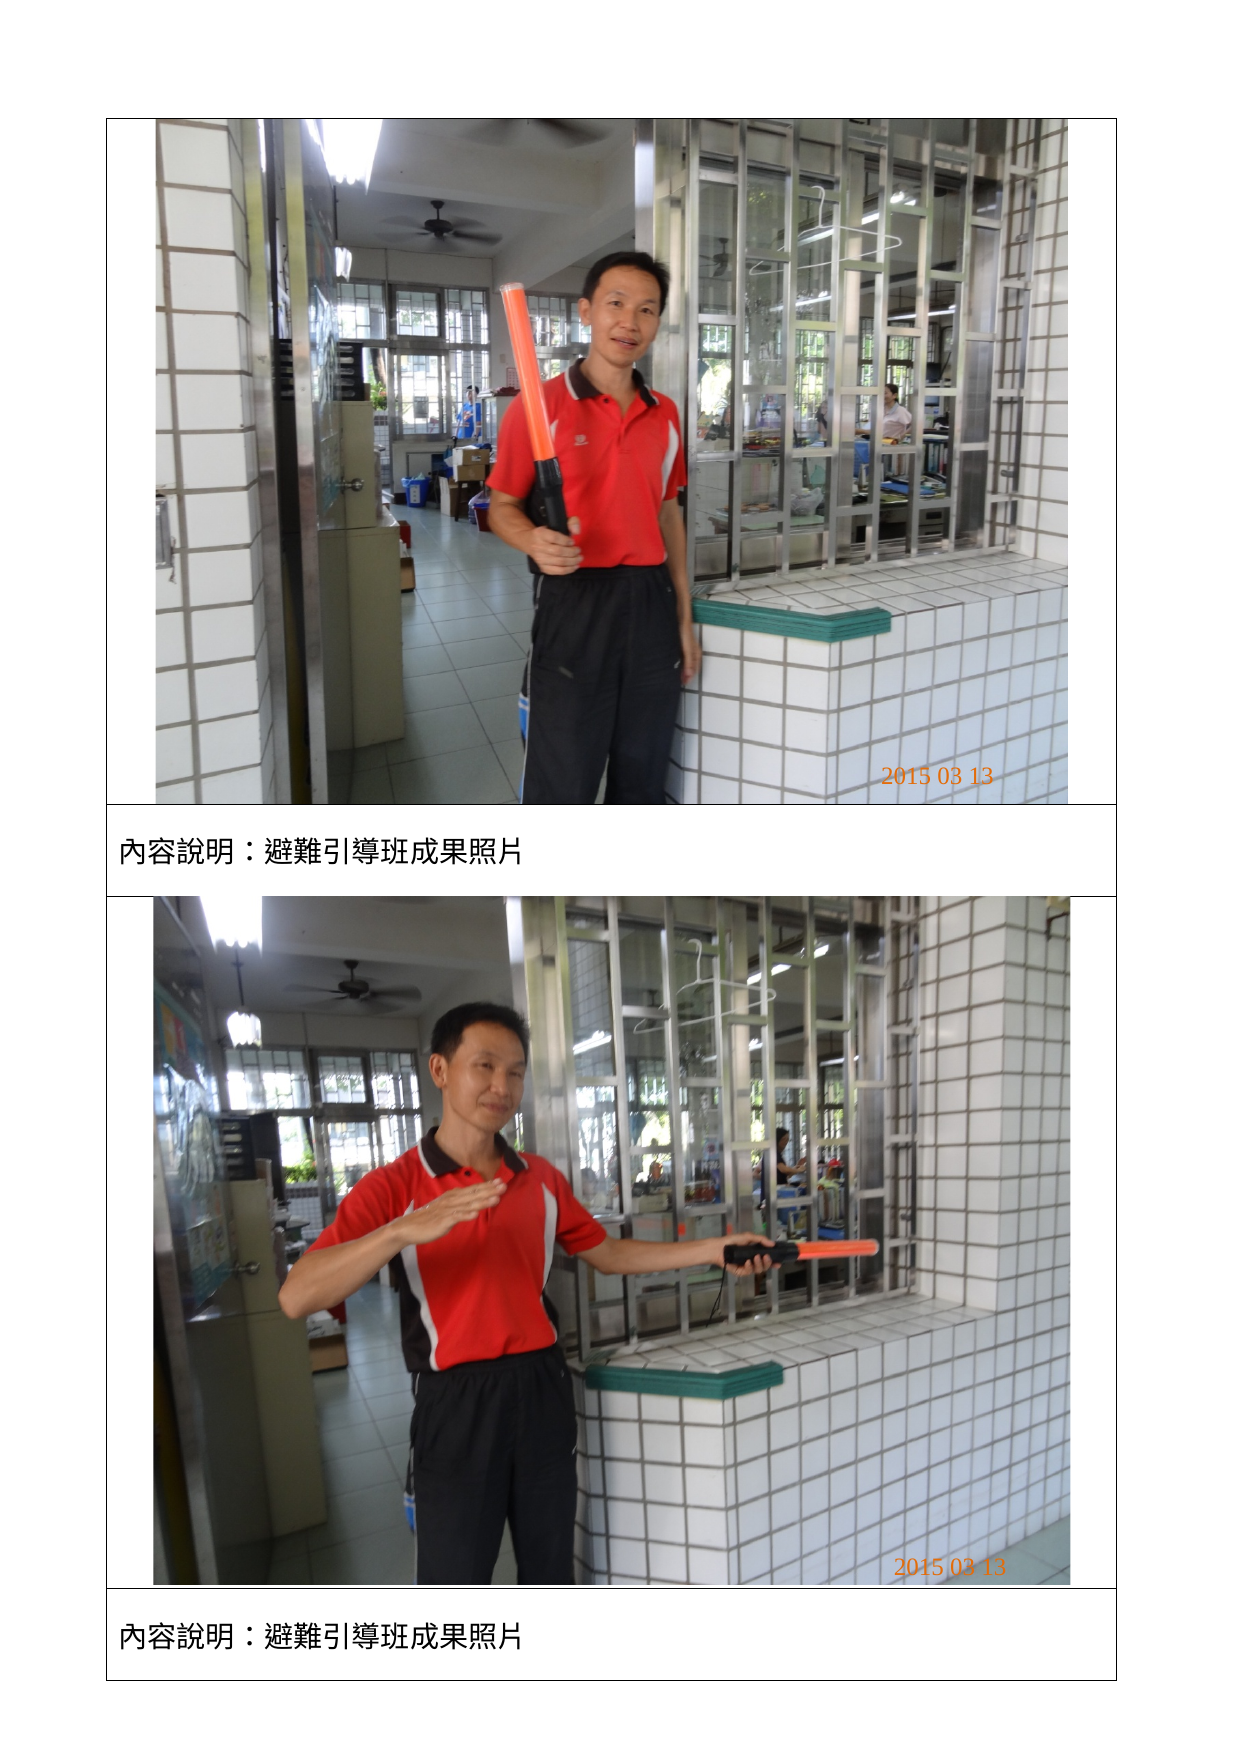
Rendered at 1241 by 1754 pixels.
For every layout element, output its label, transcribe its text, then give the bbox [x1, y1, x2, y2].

picture [153, 896, 1071, 1585]
table_cell 內容說明：避難引導班成果照片 [107, 805, 1116, 896]
table_cell [107, 119, 155, 804]
picture [155, 119, 1068, 804]
table_cell [107, 897, 1116, 1588]
table_cell [1068, 119, 1116, 804]
table_cell 內容說明：避難引導班成果照片 [107, 1589, 1116, 1680]
